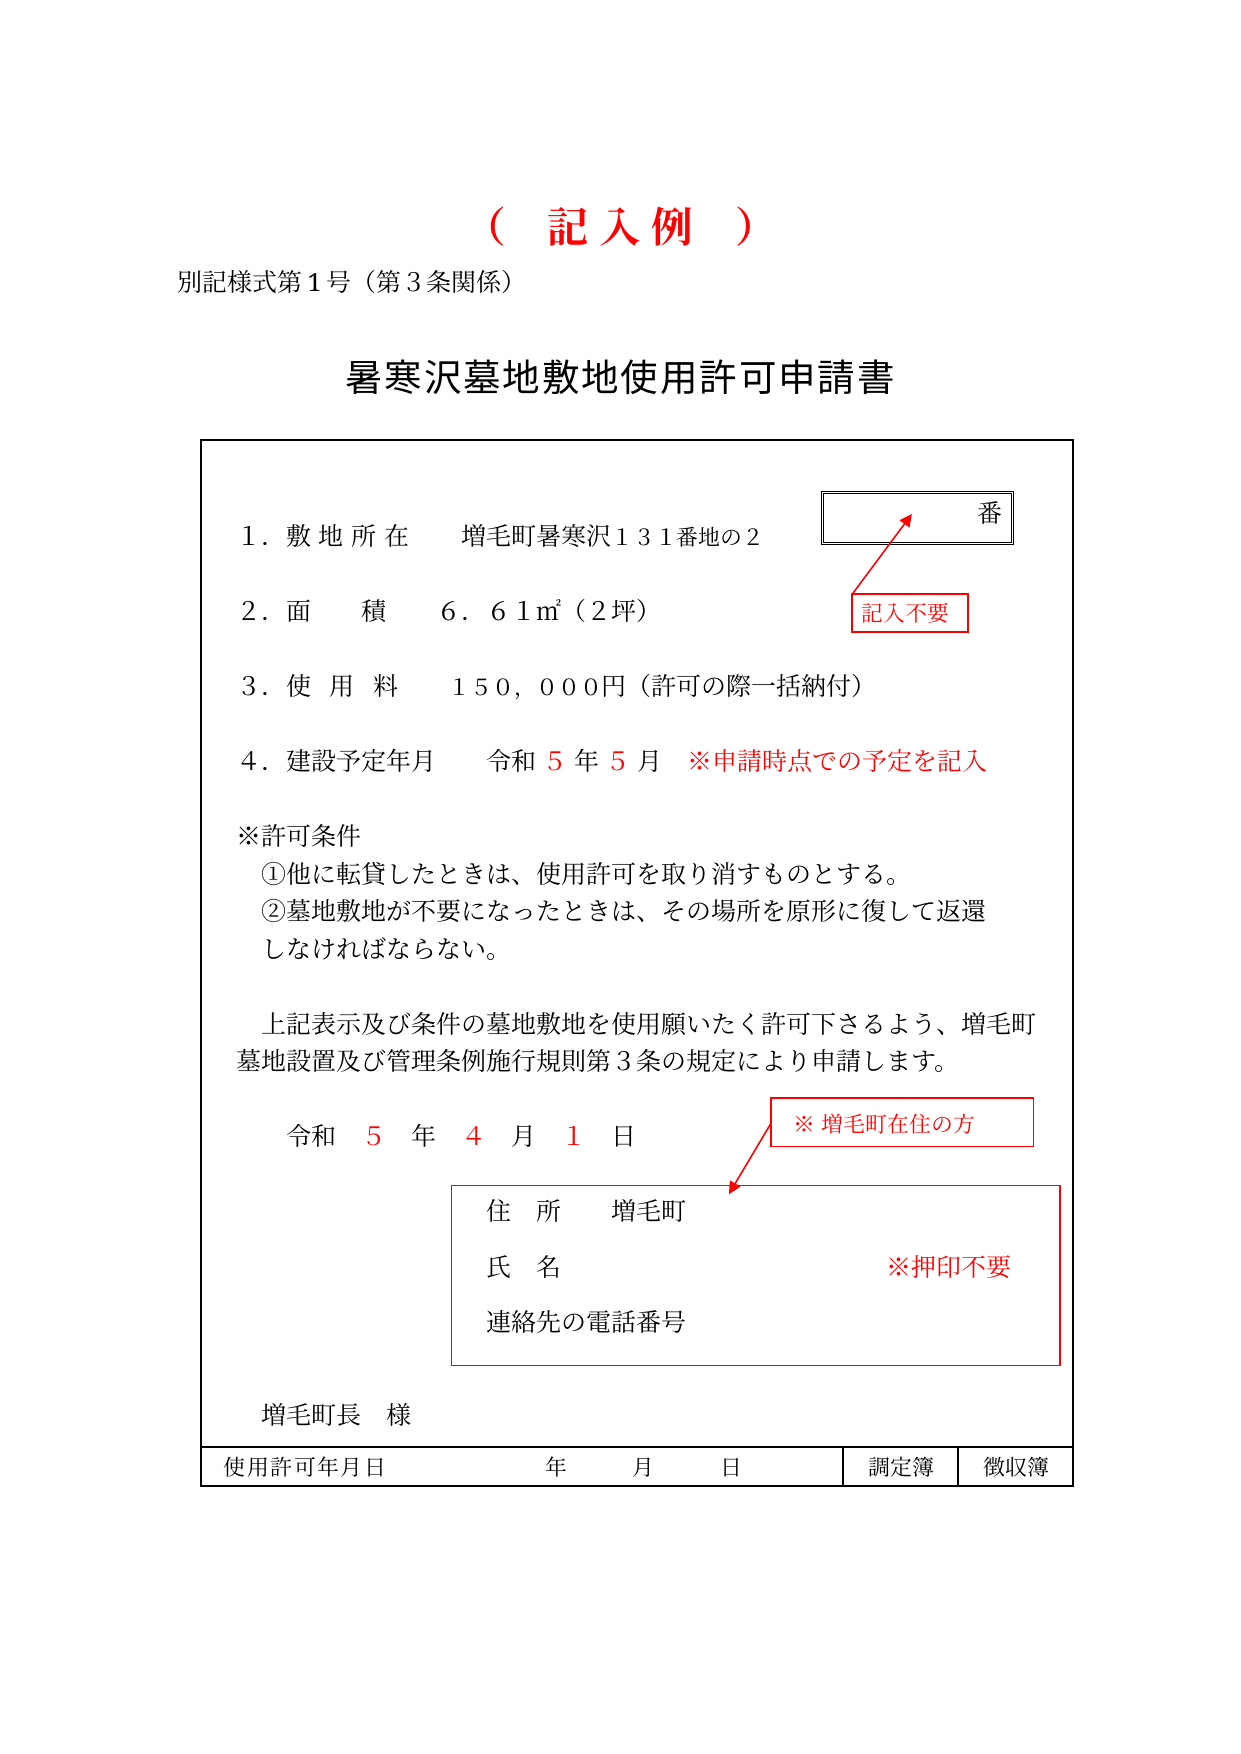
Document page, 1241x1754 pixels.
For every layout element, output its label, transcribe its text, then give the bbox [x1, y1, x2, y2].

table_cell 徴収簿 [959, 1448, 1072, 1485]
table_header １．敷地所在 増毛町暑寒沢１３１番地の２ ２．面積 ６．６１㎡（２坪） ３．使用料 １５０，０００円（許可の際一括納付） ４．建設予定年月 令和 ５ 年 ５ 月 ※申請時点での予定を記入 ※許可条件 ①他に転貸したときは、使用許可を取り消すものとする。 ②墓地敷地が不要になったときは、その場所を原形に復して返還 しなければならない。 上記表示及び条件の墓地敷地を使用願いたく許可下さるよう、増毛町 墓地設置及び管理条例施行規則第３条の規定により申請します。 令和 ５ 年 ４ 月 １ 日 住 所 増毛町 氏 名 ※押印不要 連絡先の電話番号 増毛町長 様 [202, 441, 1072, 1446]
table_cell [202, 1448, 842, 1485]
text 別記様式第1号（第３条関係） [177, 262, 1063, 300]
text 暑寒沢墓地敷地使用許可申請書 [177, 337, 1063, 412]
table_cell 調定簿 [844, 1448, 957, 1485]
text （ 記 入 例 ） [177, 187, 1063, 262]
